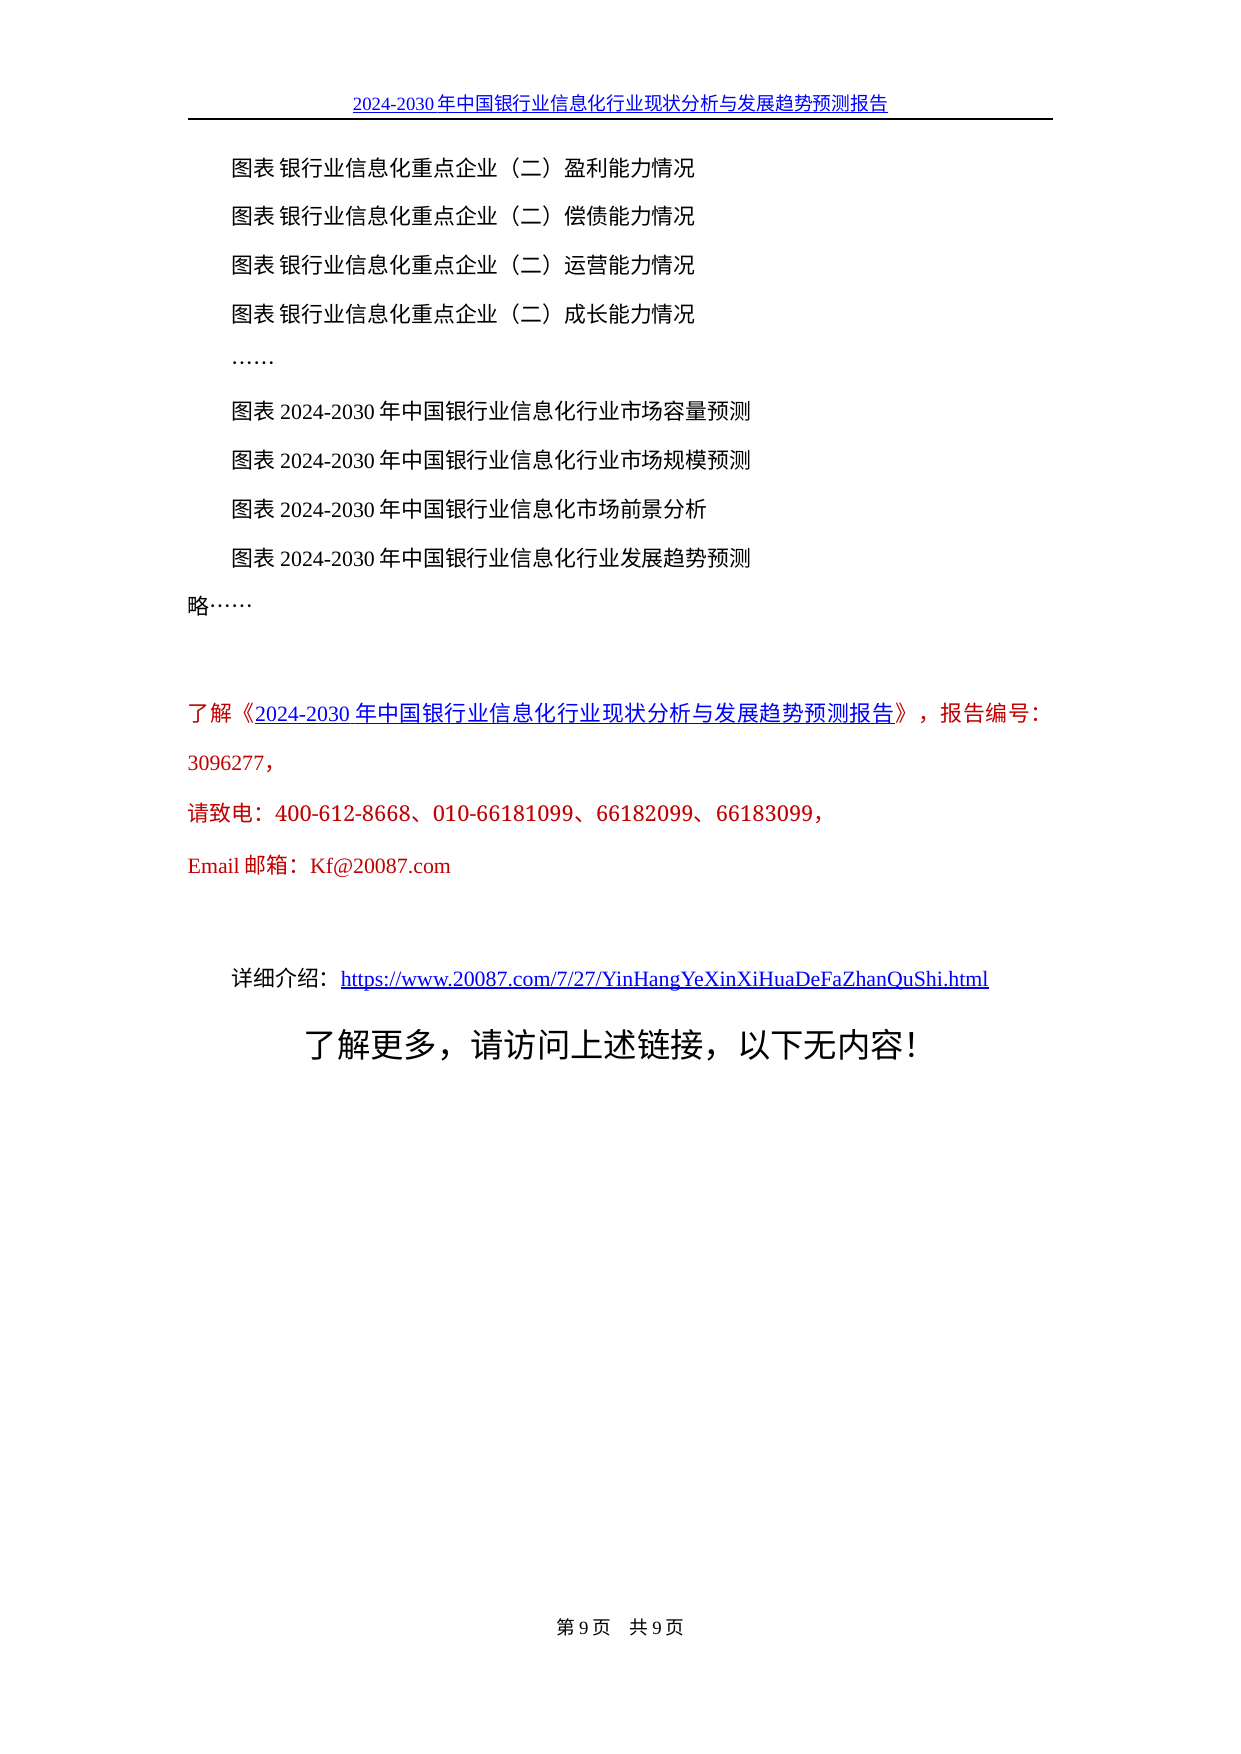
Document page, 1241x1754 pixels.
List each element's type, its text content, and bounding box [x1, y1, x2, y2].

text Email邮箱：Kf@20087.com [187, 847, 1053, 880]
text 了解《2024-2030年中国银行业信息化行业现状分析与发展趋势预测报告》，报告编号：3096277， [187, 695, 1053, 777]
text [187, 150, 1053, 621]
text 详细介绍：https://www.20087.com/7/27/YinHangYeXinXiHuaDeFaZhanQuShi.html [187, 960, 1053, 993]
text 请致电：400-612-8668、010-66181099、66182099、66183099， [187, 796, 1053, 828]
title 了解更多，请访问上述链接，以下无内容！ [187, 1010, 1053, 1075]
